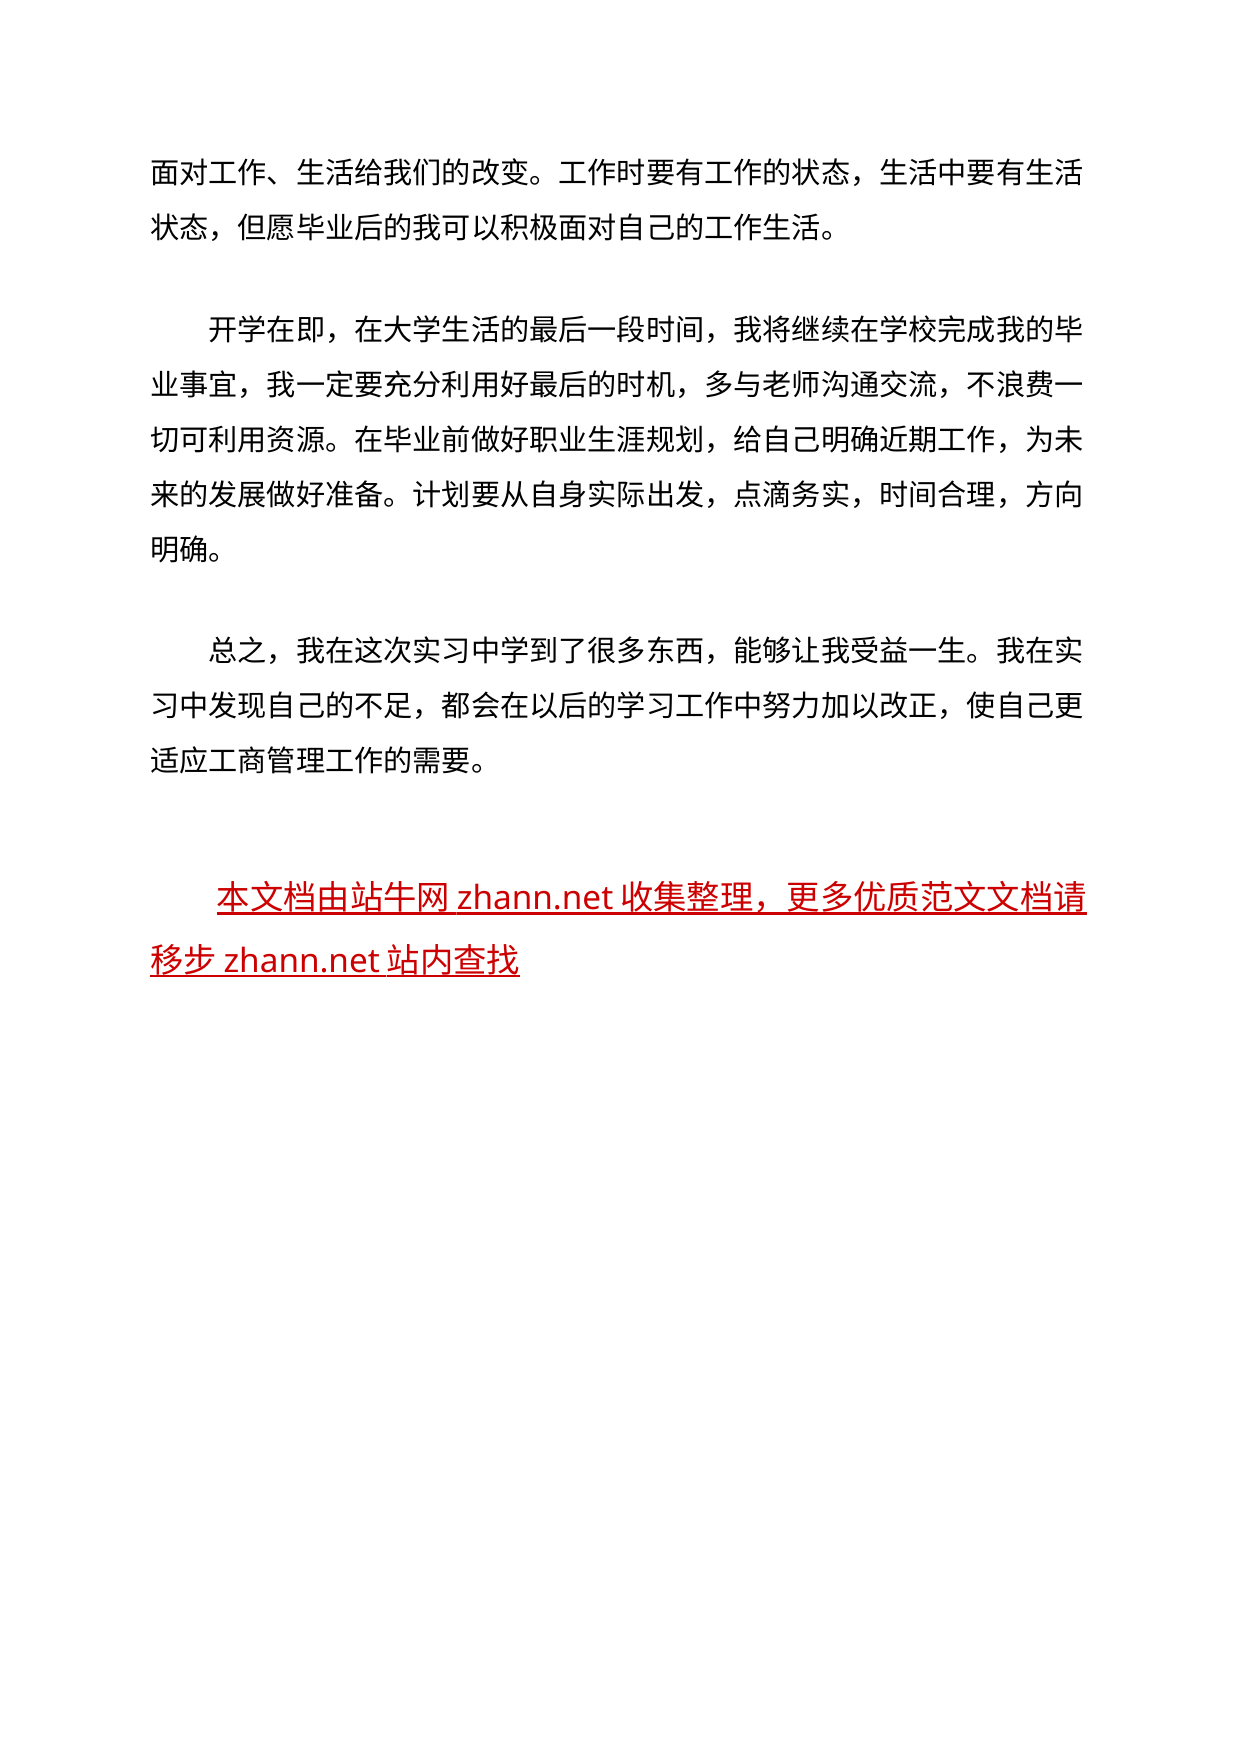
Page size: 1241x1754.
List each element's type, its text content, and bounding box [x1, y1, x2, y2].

text 总之，我在这次实习中学到了很多东西，能够让我受益一生。我在实习中发现自己的不足，都会在以后的学习工作中努力加以改正，使自己更适应工商管理工作的需要。 [150, 628, 1090, 780]
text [150, 150, 1090, 247]
text 本文档由站牛网zhann.net收集整理，更多优质范文文档请移步zhann.net站内查找 [150, 871, 1090, 982]
text 开学在即，在大学生活的最后一段时间，我将继续在学校完成我的毕业事宜，我一定要充分利用好最后的时机，多与老师沟通交流，不浪费一切可利用资源。在毕业前做好职业生涯规划，给自己明确近期工作，为未来的发展做好准备。计划要从自身实际出发，点滴务实，时间合理，方向明确。 [150, 307, 1090, 568]
